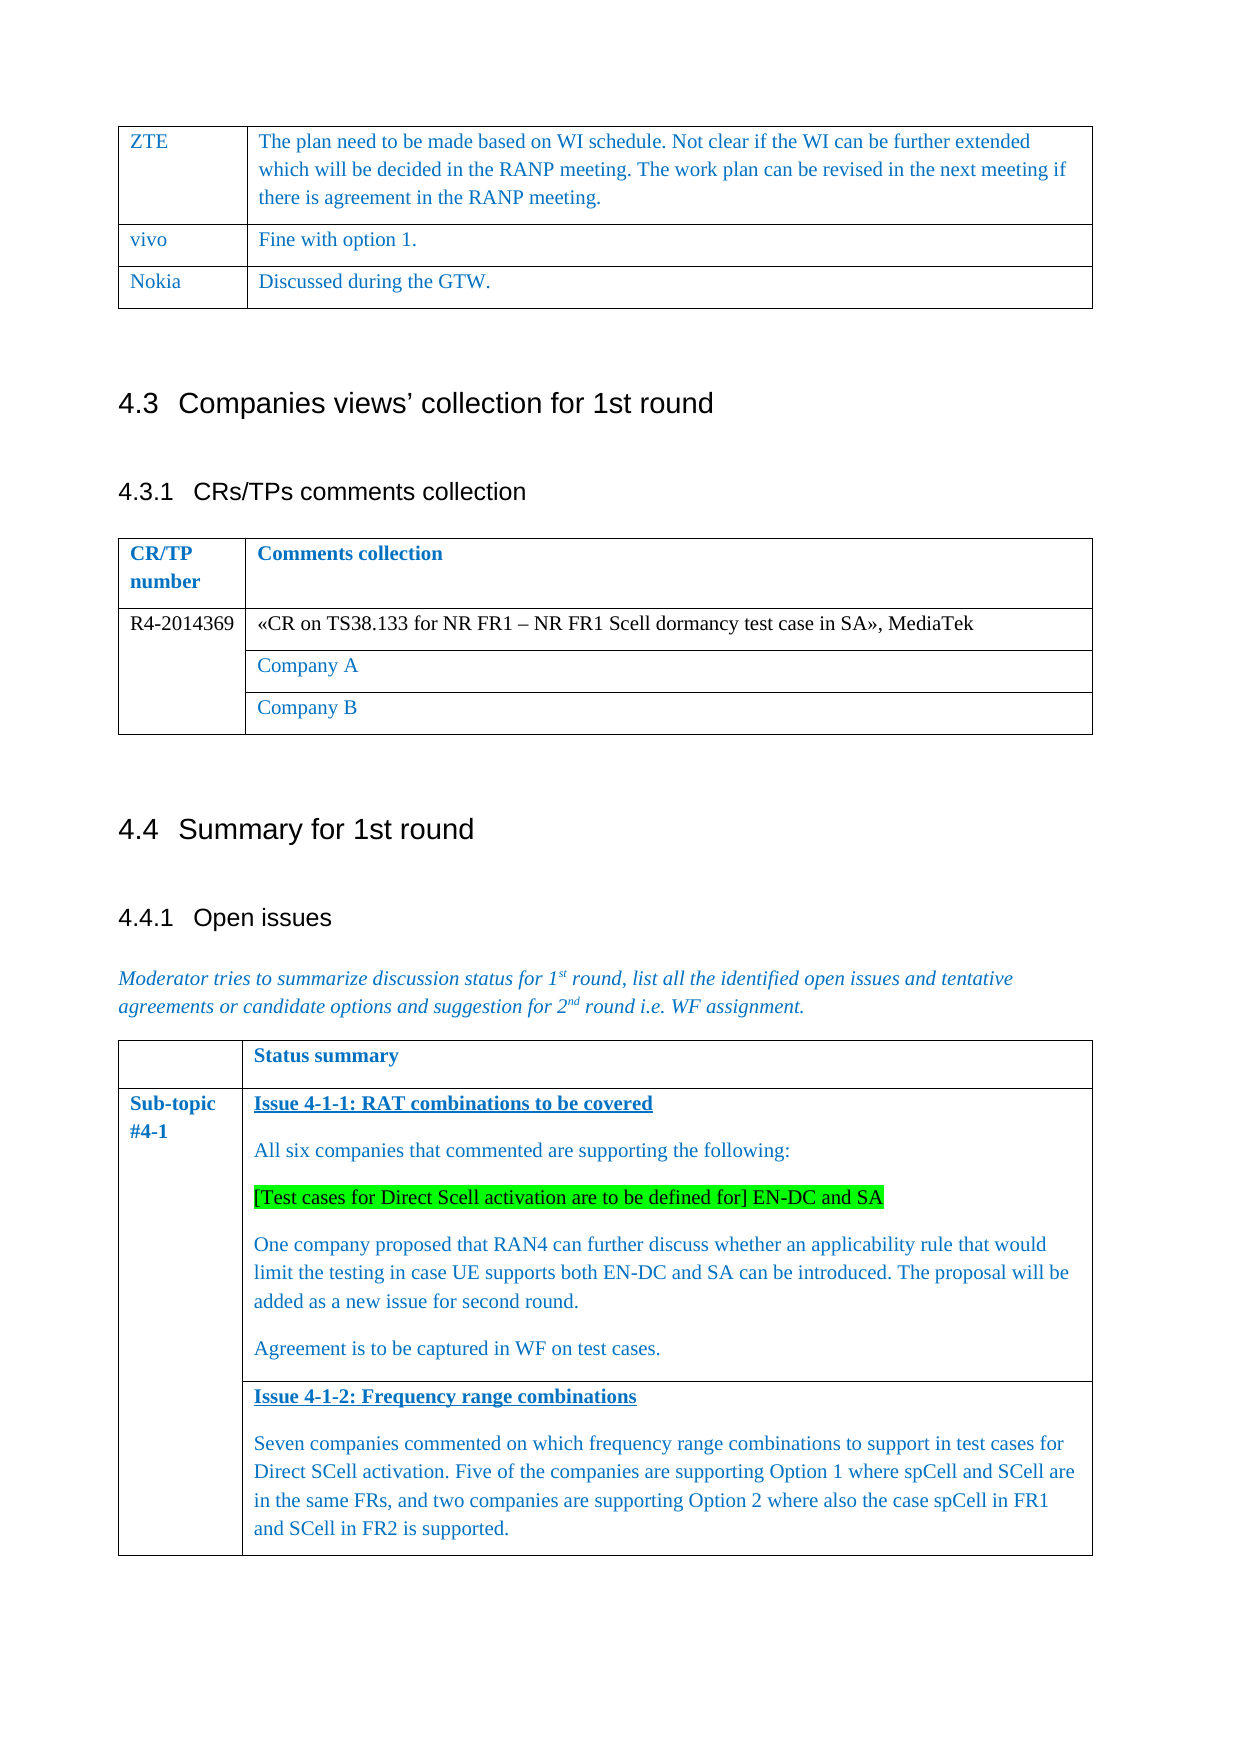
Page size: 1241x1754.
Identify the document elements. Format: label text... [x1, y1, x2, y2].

table_cell «CR on TS38.133 for NR FR1 – NR FR1 Scell dormancy test case in SA», MediaTek [246, 609, 1092, 650]
table_header CR/TP number [119, 539, 245, 608]
subtitle Open issues [118, 889, 1092, 945]
table_cell vivo [119, 225, 247, 266]
subtitle CRs/TPs comments collection [118, 463, 1092, 519]
subtitle Companies views’ collection for 1st round [118, 375, 1092, 431]
table_cell Fine with option 1. [248, 225, 1092, 266]
table_cell ZTE [119, 127, 247, 224]
table_header [119, 1041, 242, 1088]
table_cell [243, 1382, 1092, 1555]
table_cell Issue 4-1-1: RAT combinations to be covered All six companies that commented are supporting the following: [Test cases for Direct Scell activation are to be defined for] EN-DC and SA One company proposed that RAN4 can further discuss whether an applicability rule that would limit the testing in case UE supports both EN-DC and SA can be introduced. The proposal will be added as a new issue for second round. Agreement is to be captured in WF on test cases. [243, 1089, 1092, 1381]
table_cell The plan need to be made based on WI schedule. Not clear if the WI can be further extended which will be decided in the RANP meeting. The work plan can be revised in the next meeting if there is agreement in the RANP meeting. [248, 127, 1092, 224]
table_cell Sub-topic #4-1 [119, 1089, 242, 1555]
text Moderator tries to summarize discussion status for 1st round, list all the identified open issues and tentative agreements or candidate options and suggestion for 2nd round i.e. WF assignment. [118, 964, 1092, 1021]
table_cell Company B [246, 693, 1092, 734]
table_cell Company A [246, 651, 1092, 692]
subtitle Summary for 1st round [118, 801, 1092, 857]
table_header Comments collection [246, 539, 1092, 608]
table_header Status summary [243, 1041, 1092, 1088]
table_cell Discussed during the GTW. [248, 267, 1092, 308]
table_cell Nokia [119, 267, 247, 308]
table_cell R4-2014369 [119, 609, 245, 734]
